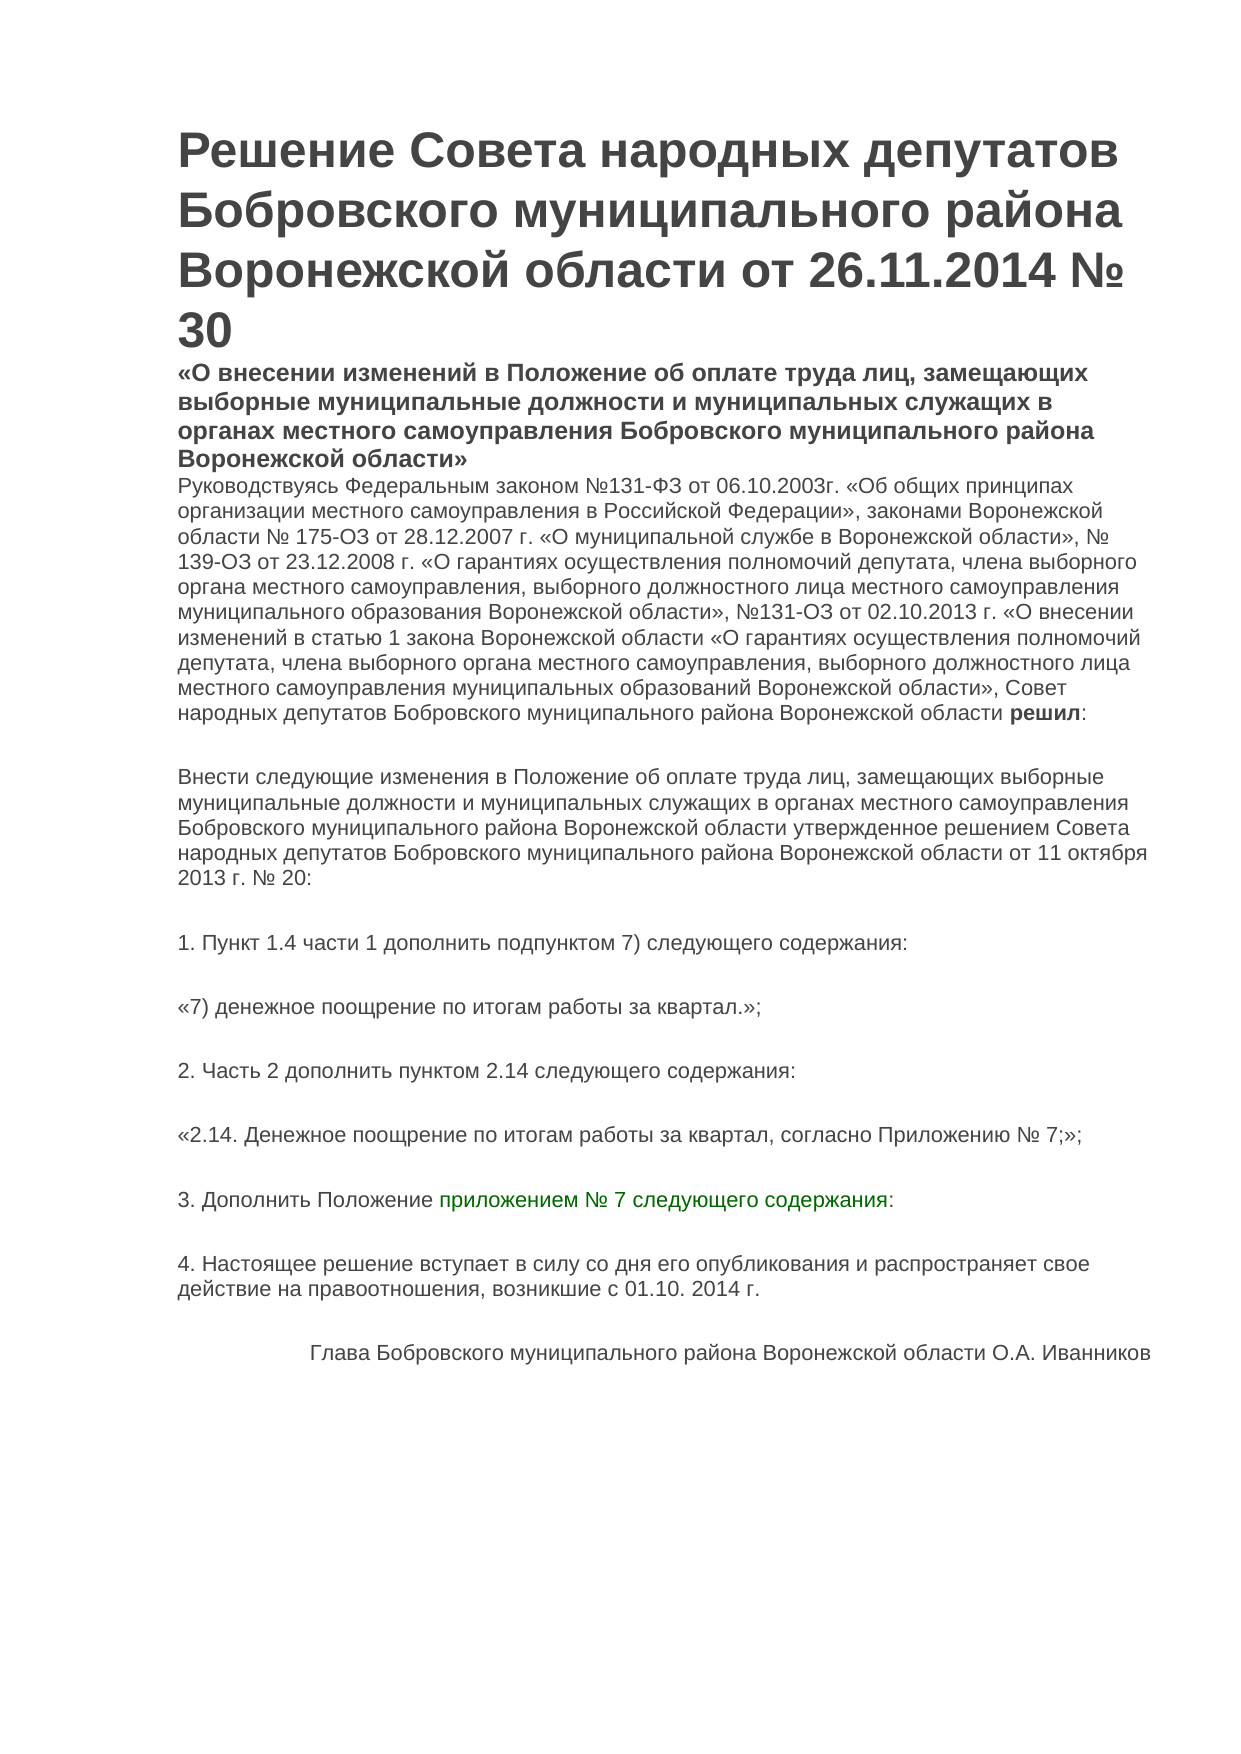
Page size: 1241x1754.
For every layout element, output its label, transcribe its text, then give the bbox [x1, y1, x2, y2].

text 1. Пункт 1.4 части 1 дополнить подпунктом 7) следующего содержания: [177, 929, 1152, 954]
text 4. Настоящее решение вступает в силу со дня его опубликования и распространяет свое действие на правоотношения, возникшие с 01.10. 2014 г. [177, 1251, 1152, 1301]
text Глава Бобровского муниципального района Воронежской области О.А. Иванников [177, 1340, 1152, 1365]
text Руководствуясь Федеральным законом №131-ФЗ от 06.10.2003г. «Об общих принципах организации местного самоуправления в Российской Федерации», законами Воронежской области № 175-ОЗ от 28.12.2007 г. «О муниципальной службе в Воронежской области», № 139-ОЗ от 23.12.2008 г. «О гарантиях осуществления полномочий депутата, члена выборного органа местного самоуправления, выборного должностного лица местного самоуправления муниципального образования Воронежской области», №131-ОЗ от 02.10.2013 г. «О внесении изменений в статью 1 закона Воронежской области «О гарантиях осуществления полномочий депутата, члена выборного органа местного самоуправления, выборного должностного лица местного самоуправления муниципальных образований Воронежской области», Совет народных депутатов Бобровского муниципального района Воронежской области решил: [177, 473, 1152, 725]
text Внести следующие изменения в Положение об оплате труда лиц, замещающих выборные муниципальные должности и муниципальных служащих в органах местного самоуправления Бобровского муниципального района Воронежской области утвержденное решением Совета народных депутатов Бобровского муниципального района Воронежской области от 11 октября 2013 г. № 20: [177, 764, 1152, 890]
text Решение Совета народных депутатов Бобровского муниципального района Воронежской области от 26.11.2014 № 30 [177, 118, 1152, 358]
text «7) денежное поощрение по итогам работы за квартал.»; [177, 994, 1152, 1019]
text «О внесении изменений в Положение об оплате труда лиц, замещающих выборные муниципальные должности и муниципальных служащих в органах местного самоуправления Бобровского муниципального района Воронежской области» [177, 358, 1152, 473]
text 2. Часть 2 дополнить пунктом 2.14 следующего содержания: [177, 1058, 1152, 1083]
text 3. Дополнить Положение приложением № 7 следующего содержания: [177, 1186, 1152, 1212]
text «2.14. Денежное поощрение по итогам работы за квартал, согласно Приложению № 7;»; [177, 1122, 1152, 1147]
